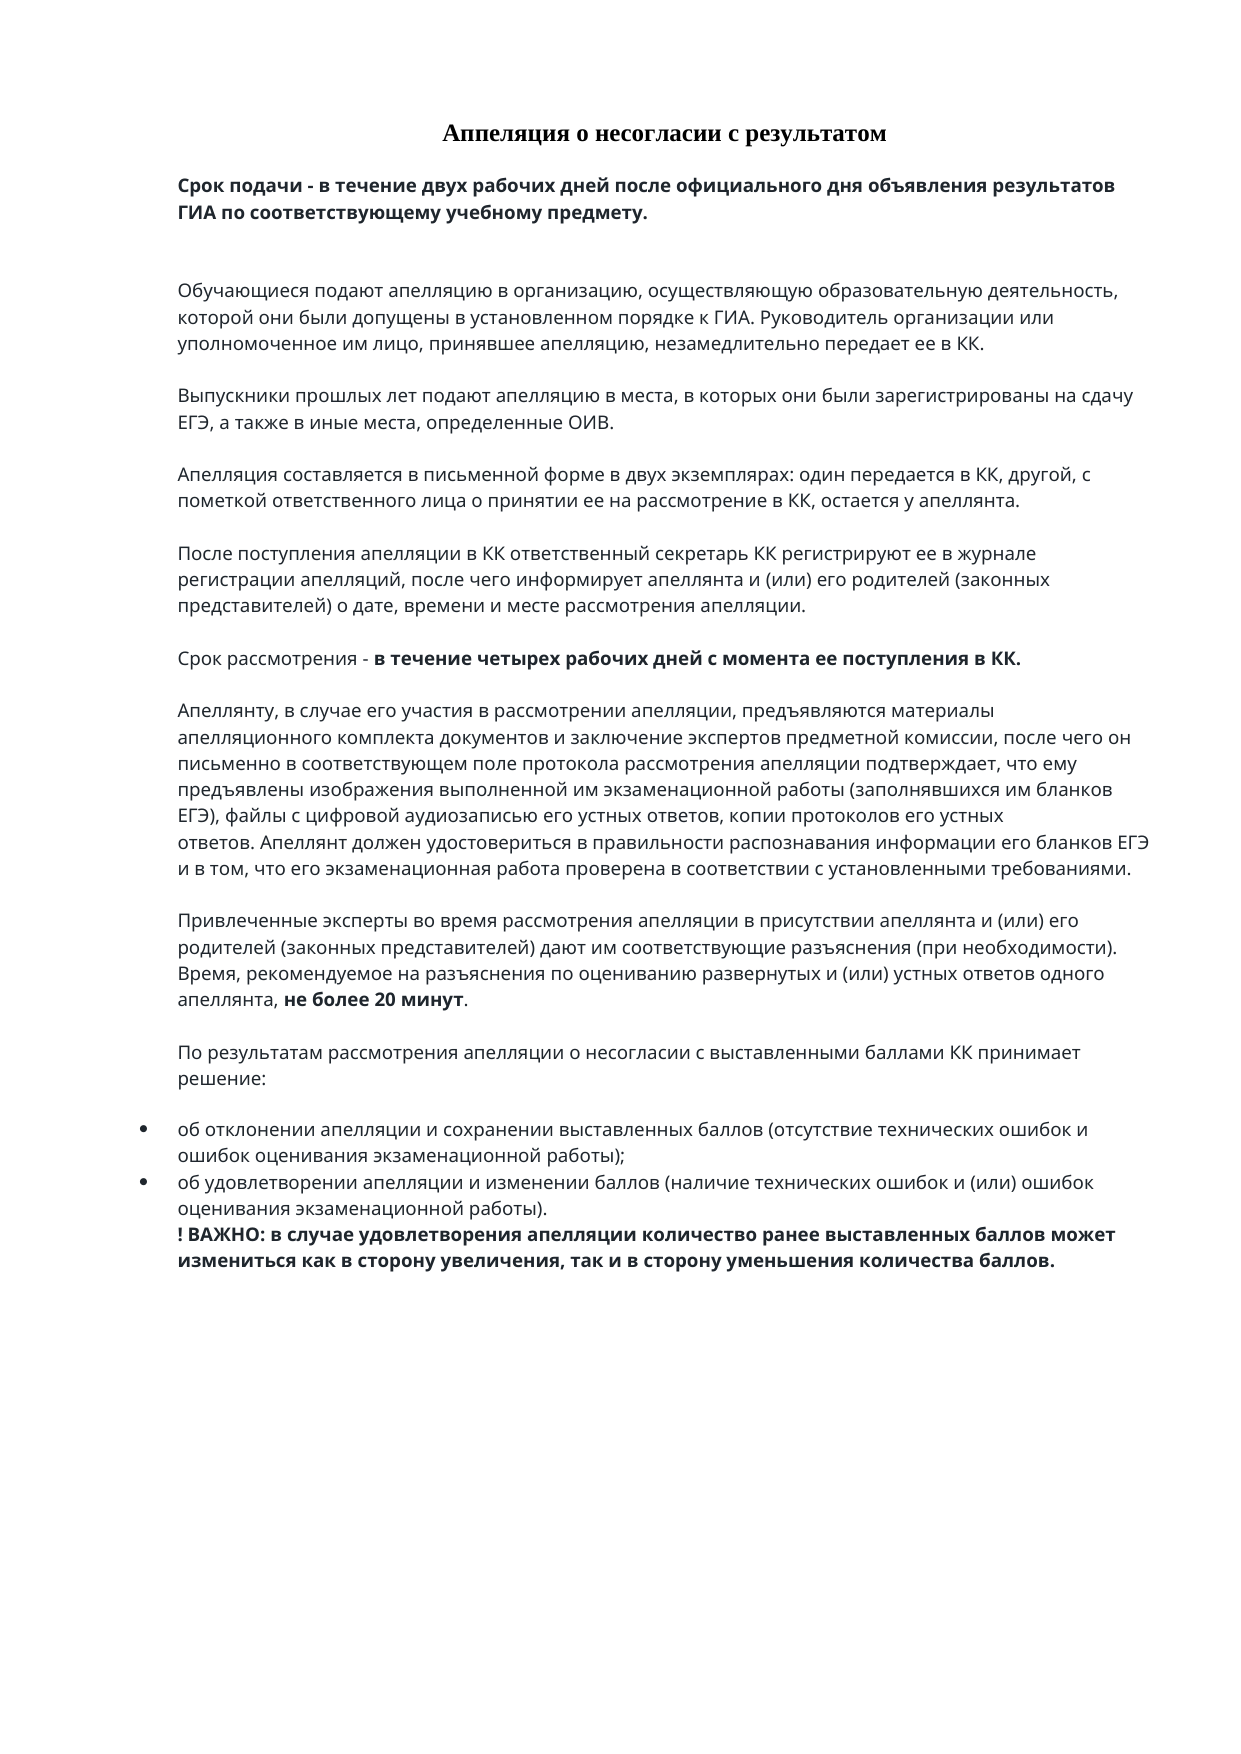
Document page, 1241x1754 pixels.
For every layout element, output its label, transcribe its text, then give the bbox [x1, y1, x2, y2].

list об отклонении апелляции и сохранении выставленных баллов (отсутствие технических ошибок и ошибок оценивания экзаменационной работы); [140, 1116, 1152, 1168]
text Срок подачи - в течение двух рабочих дней после официального дня объявления результатов ГИА по соответствующему учебному предмету. Обучающиеся подают апелляцию в организацию, осуществляющую образовательную деятельность, которой они были допущены в установленном порядке к ГИА. Руководитель организации или уполномоченное им лицо, принявшее апелляцию, незамедлительно передает ее в КК. Выпускники прошлых лет подают апелляцию в места, в которых они были зарегистрированы на сдачу ЕГЭ, а также в иные места, определенные ОИВ. Апелляция составляется в письменной форме в двух экземплярах: один передается в КК, другой, с пометкой ответственного лица о принятии ее на рассмотрение в КК, остается у апеллянта. После поступления апелляции в КК ответственный секретарь КК регистрируют ее в журнале регистрации апелляций, после чего информирует апеллянта и (или) его родителей (законных представителей) о дате, времени и месте рассмотрения апелляции. [177, 172, 1152, 618]
text ! ВАЖНО: в случае удовлетворения апелляции количество ранее выставленных баллов может измениться как в сторону увеличения, так и в сторону уменьшения количества баллов. [177, 1221, 1152, 1273]
list об удовлетворении апелляции и изменении баллов (наличие технических ошибок и (или) ошибок оценивания экзаменационной работы). [140, 1168, 1152, 1221]
text Время, рекомендуемое на разъяснения по оцениванию развернутых и (или) устных ответов одного апеллянта, не более 20 минут. По результатам рассмотрения апелляции о несогласии с выставленными баллами КК принимает решение: [177, 959, 1152, 1091]
text Срок рассмотрения - в течение четырех рабочих дней с момента ее поступления в КК. Апеллянту, в случае его участия в рассмотрении апелляции, предъявляются материалы апелляционного комплекта документов и заключение экспертов предметной комиссии, после чего он письменно в соответствующем поле протокола рассмотрения апелляции подтверждает, что ему предъявлены изображения выполненной им экзаменационной работы (заполнявшихся им бланков ЕГЭ), файлы с цифровой аудиозаписью его устных ответов, копии протоколов его устных ответов. Апеллянт должен удостовериться в правильности распознавания информации его бланков ЕГЭ и в том, что его экзаменационная работа проверена в соответствии с установленными требованиями. Привлеченные эксперты во время рассмотрения апелляции в присутствии апеллянта и (или) его родителей (законных представителей) дают им соответствующие разъяснения (при необходимости). [177, 618, 1152, 959]
text Аппеляция о несогласии с результатом [177, 118, 1152, 147]
